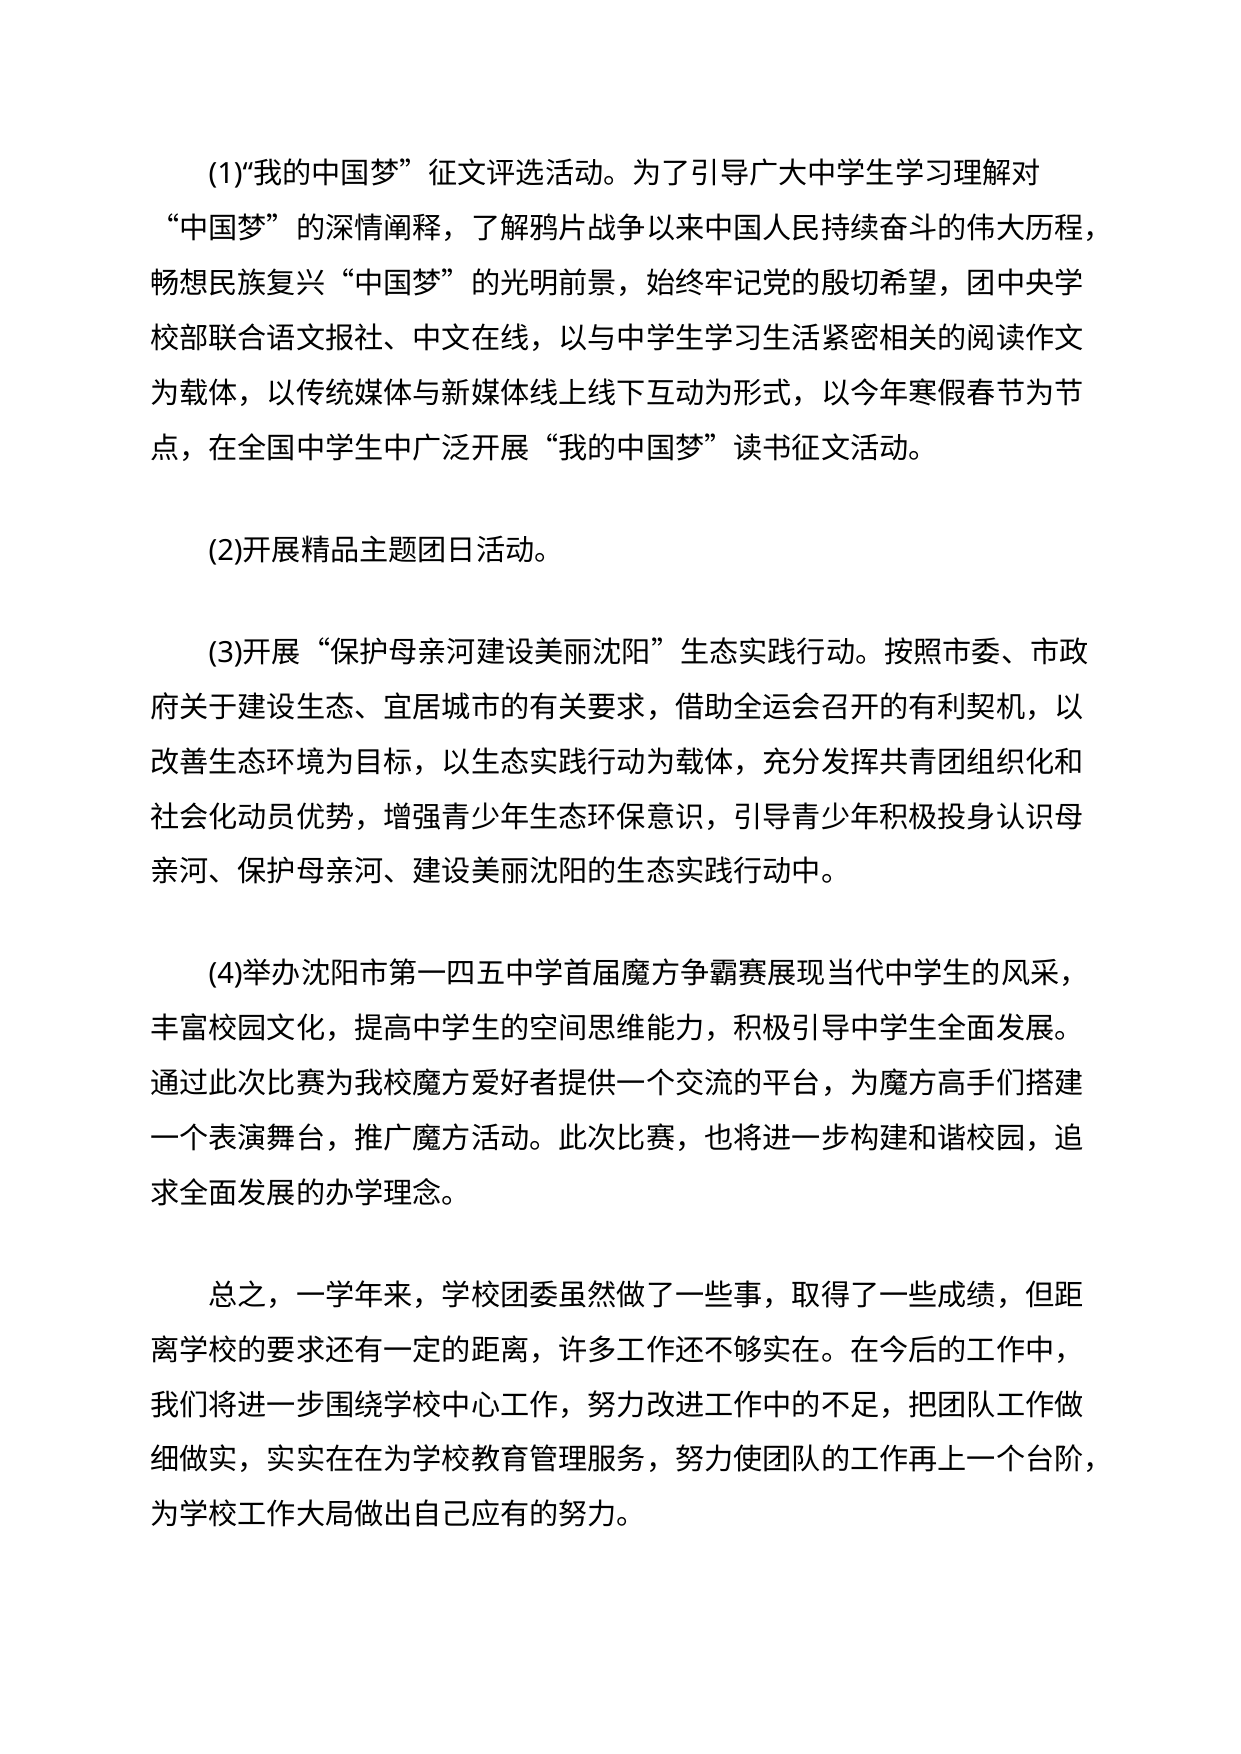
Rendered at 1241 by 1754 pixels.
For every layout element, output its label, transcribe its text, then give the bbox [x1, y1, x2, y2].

text (4)举办沈阳市第一四五中学首届魔方争霸赛展现当代中学生的风采，丰富校园文化，提高中学生的空间思维能力，积极引导中学生全面发展。通过此次比赛为我校魔方爱好者提供一个交流的平台，为魔方高手们搭建一个表演舞台，推广魔方活动。此次比赛，也将进一步构建和谐校园，追求全面发展的办学理念。 [150, 950, 1090, 1212]
text (3)开展“保护母亲河建设美丽沈阳”生态实践行动。按照市委、市政府关于建设生态、宜居城市的有关要求，借助全运会召开的有利契机，以改善生态环境为目标，以生态实践行动为载体，充分发挥共青团组织化和社会化动员优势，增强青少年生态环保意识，引导青少年积极投身认识母亲河、保护母亲河、建设美丽沈阳的生态实践行动中。 [150, 628, 1090, 890]
text 总之，一学年来，学校团委虽然做了一些事，取得了一些成绩，但距离学校的要求还有一定的距离，许多工作还不够实在。在今后的工作中，我们将进一步围绕学校中心工作，努力改进工作中的不足，把团队工作做细做实，实实在在为学校教育管理服务，努力使团队的工作再上一个台阶，为学校工作大局做出自己应有的努力。 [150, 1271, 1090, 1533]
text (2)开展精品主题团日活动。 [150, 526, 1090, 569]
text (1)“我的中国梦”征文评选活动。为了引导广大中学生学习理解对“中国梦”的深情阐释，了解鸦片战争以来中国人民持续奋斗的伟大历程，畅想民族复兴“中国梦”的光明前景，始终牢记党的殷切希望，团中央学校部联合语文报社、中文在线，以与中学生学习生活紧密相关的阅读作文为载体，以传统媒体与新媒体线上线下互动为形式，以今年寒假春节为节点，在全国中学生中广泛开展“我的中国梦”读书征文活动。 [150, 150, 1090, 467]
